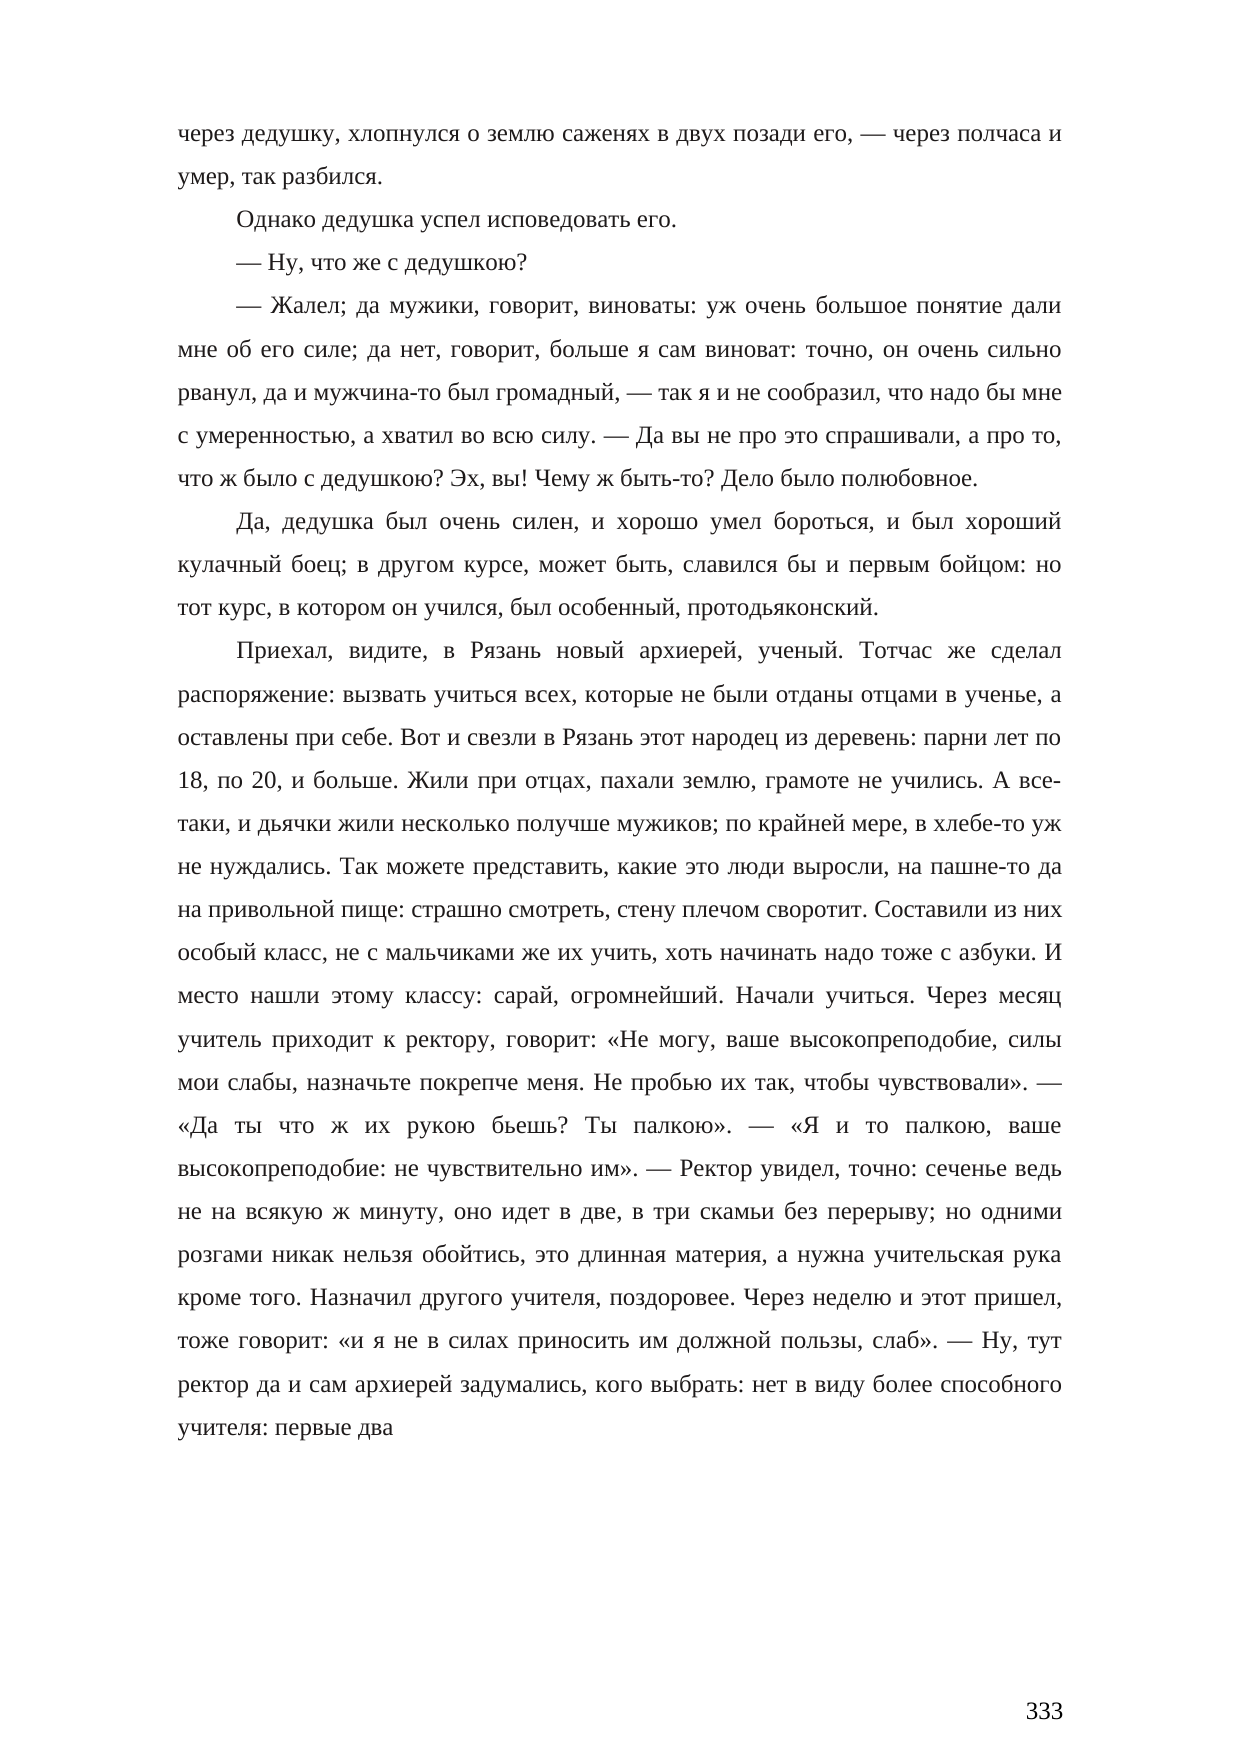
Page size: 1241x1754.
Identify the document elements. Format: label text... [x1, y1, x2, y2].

text через дедушку, хлопнулся о землю саженях в двух позади его, — через полчаса и умер, так разбился. [177, 118, 1063, 190]
text Приехал, видите, в Рязань новый архиерей, ученый. Тотчас же сделал распоряжение: вызвать учиться всех, которые не были отданы отцами в ученье, а оставлены при себе. Вот и свезли в Рязань этот народец из деревень: парни лет по 18, по 20, и больше. Жили при отцах, пахали землю, грамоте не учились. А все-таки, и дьячки жили несколько получше мужиков; по крайней мере, в хлебе-то уж не нуждались. Так можете представить, какие это люди выросли, на пашне-то да на привольной пище: страшно смотреть, стену плечом своротит. Составили из них особый класс, не с мальчиками же их учить, хоть начинать надо тоже с азбуки. И место нашли этому классу: сарай, огромнейший. Начали учиться. Через месяц учитель приходит к ректору, говорит: «Не могу, ваше высокопреподобие, силы мои слабы, назначьте покрепче меня. Не пробью их так, чтобы чувствовали». — «Да ты что ж их рукою бьешь? Ты палкою». — «Я и то палкою, ваше высокопреподобие: не чувствительно им». — Ректор увидел, точно: сеченье ведь не на всякую ж минуту, оно идет в две, в три скамьи без перерыву; но одними розгами никак нельзя обойтись, это длинная материя, а нужна учительская рука кроме того. Назначил другого учителя, поздоровее. Через неделю и этот пришел, тоже говорит: «и я не в силах приносить им должной пользы, слаб». — Ну, тут ректор да и сам архиерей задумались, кого выбрать: нет в виду более способного учителя: первые два [177, 636, 1063, 1441]
text Однако дедушка успел исповедовать его. [177, 204, 1063, 233]
text Да, дедушка был очень силен, и хорошо умел бороться, и был хороший кулачный боец; в другом курсе, может быть, славился бы и первым бойцом: но тот курс, в котором он учился, был особенный, протодьяконский. [177, 506, 1063, 621]
text — Ну, что же с дедушкою? [177, 247, 1063, 276]
text — Жалел; да мужики, говорит, виноваты: уж очень большое понятие дали мне об его силе; да нет, говорит, больше я сам виноват: точно, он очень сильно рванул, да и мужчина-то был громадный, — так я и не сообразил, что надо бы мне с умеренностью, а хватил во всю силу. — Да вы не про это спрашивали, а про то, что ж было с дедушкою? Эх, вы! Чему ж быть-то? Дело было полюбовное. [177, 291, 1063, 492]
